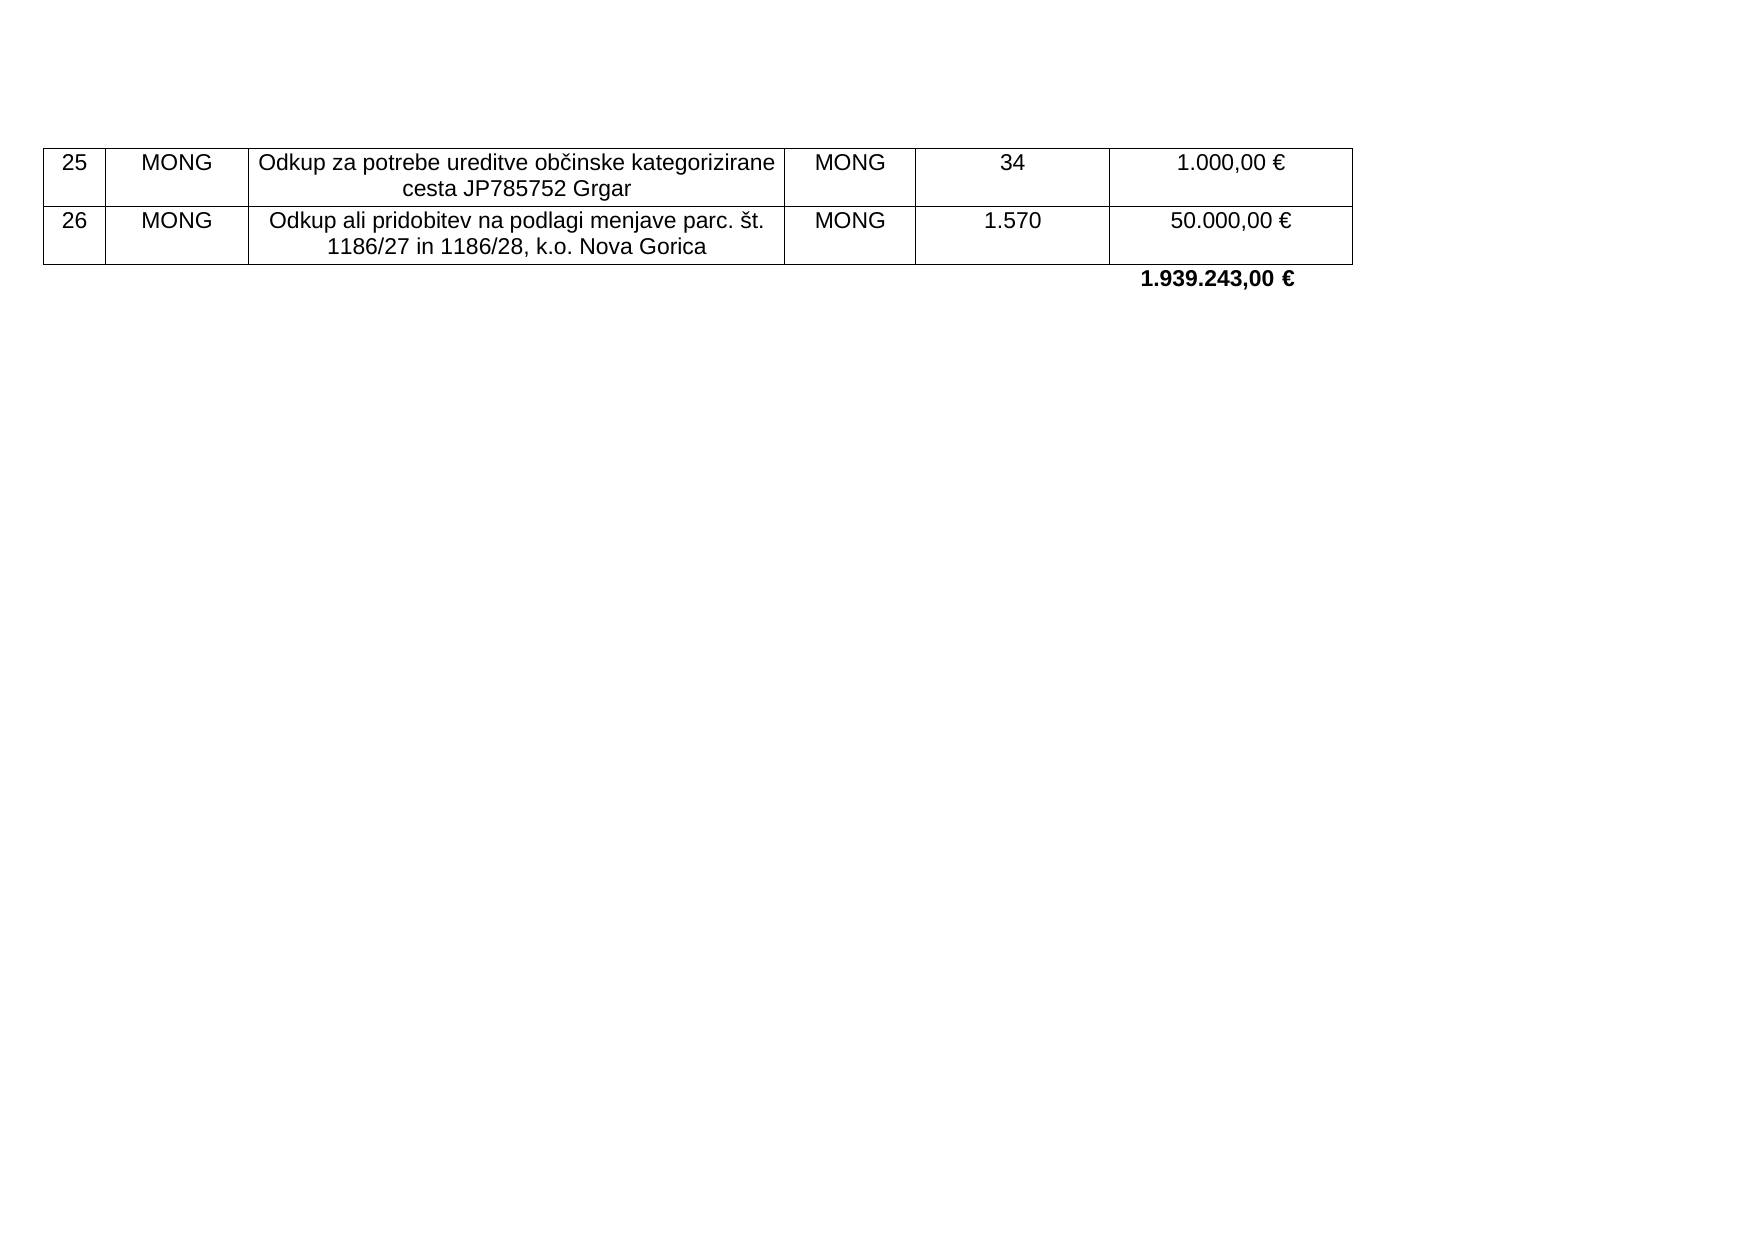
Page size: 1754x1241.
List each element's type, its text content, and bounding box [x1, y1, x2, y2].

table_cell Odkup za potrebe ureditve občinske kategorizirane cesta JP785752 Grgar [249, 149, 784, 206]
table_cell MONG [106, 207, 248, 264]
table_cell MONG [106, 149, 248, 206]
table_cell Odkup ali pridobitev na podlagi menjave parc. št. 1186/27 in 1186/28, k.o. Nova Gorica [249, 207, 784, 264]
table_cell 26 [44, 207, 105, 264]
table_cell 1.570 [916, 207, 1109, 264]
table_cell MONG [785, 149, 915, 206]
table_cell 50.000,00 € [1110, 207, 1352, 264]
table_cell 34 [916, 149, 1109, 206]
text 1.939.243,00 € [148, 265, 1606, 292]
table_cell 25 [44, 149, 105, 206]
table_cell MONG [785, 207, 915, 264]
table_cell 1.000,00 € [1110, 149, 1352, 206]
